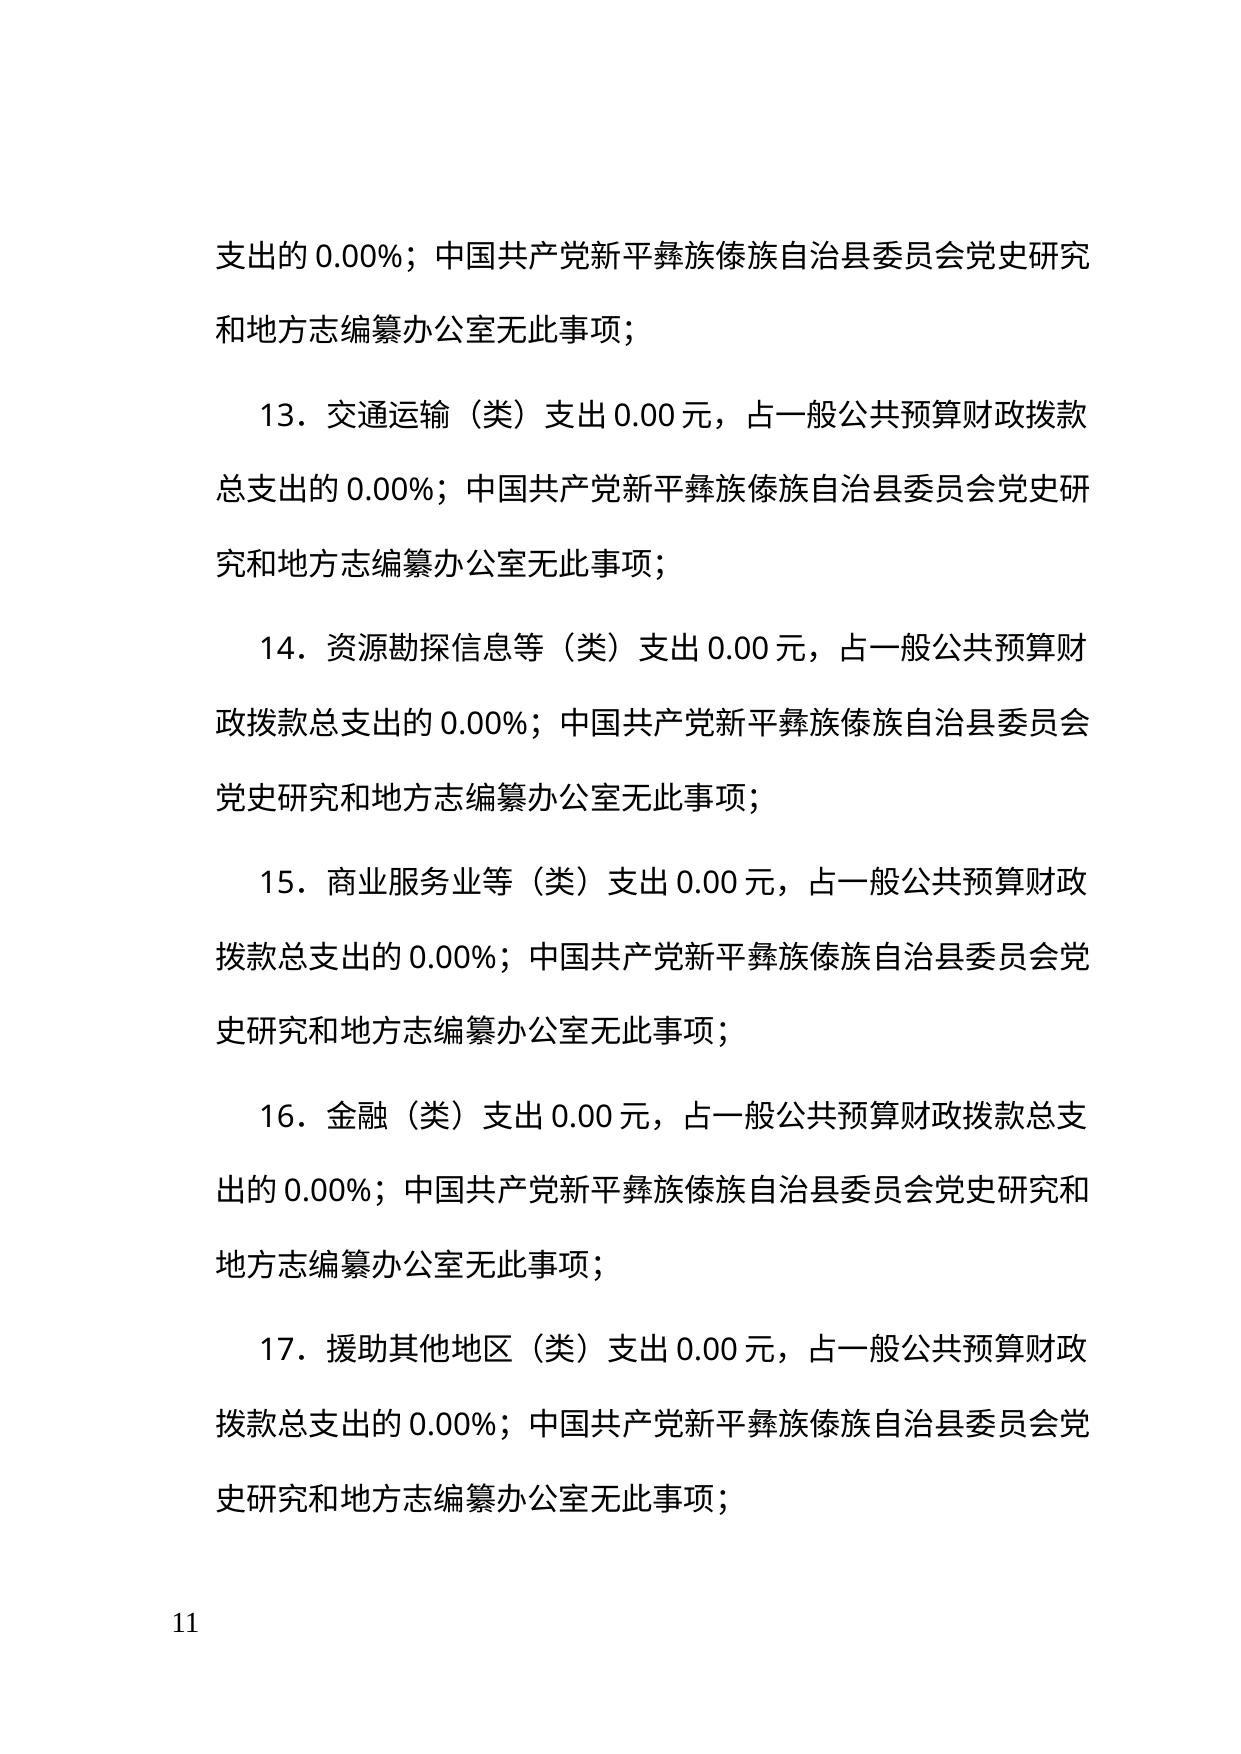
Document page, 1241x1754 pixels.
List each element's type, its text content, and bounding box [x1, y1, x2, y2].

text 15．商业服务业等（类）支出0.00元，占一般公共预算财政拨款总支出的0.00%；中国共产党新平彝族傣族自治县委员会党史研究和地方志编纂办公室无此事项； [215, 847, 1092, 1062]
text 14．资源勘探信息等（类）支出0.00元，占一般公共预算财政拨款总支出的0.00%；中国共产党新平彝族傣族自治县委员会党史研究和地方志编纂办公室无此事项； [215, 614, 1092, 828]
text 16．金融（类）支出0.00元，占一般公共预算财政拨款总支出的0.00%；中国共产党新平彝族傣族自治县委员会党史研究和地方志编纂办公室无此事项； [215, 1081, 1092, 1295]
text 13．交通运输（类）支出0.00元，占一般公共预算财政拨款总支出的0.00%；中国共产党新平彝族傣族自治县委员会党史研究和地方志编纂办公室无此事项； [215, 380, 1092, 594]
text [215, 221, 1092, 361]
text 17．援助其他地区（类）支出0.00元，占一般公共预算财政拨款总支出的0.00%；中国共产党新平彝族傣族自治县委员会党史研究和地方志编纂办公室无此事项； [215, 1314, 1092, 1529]
